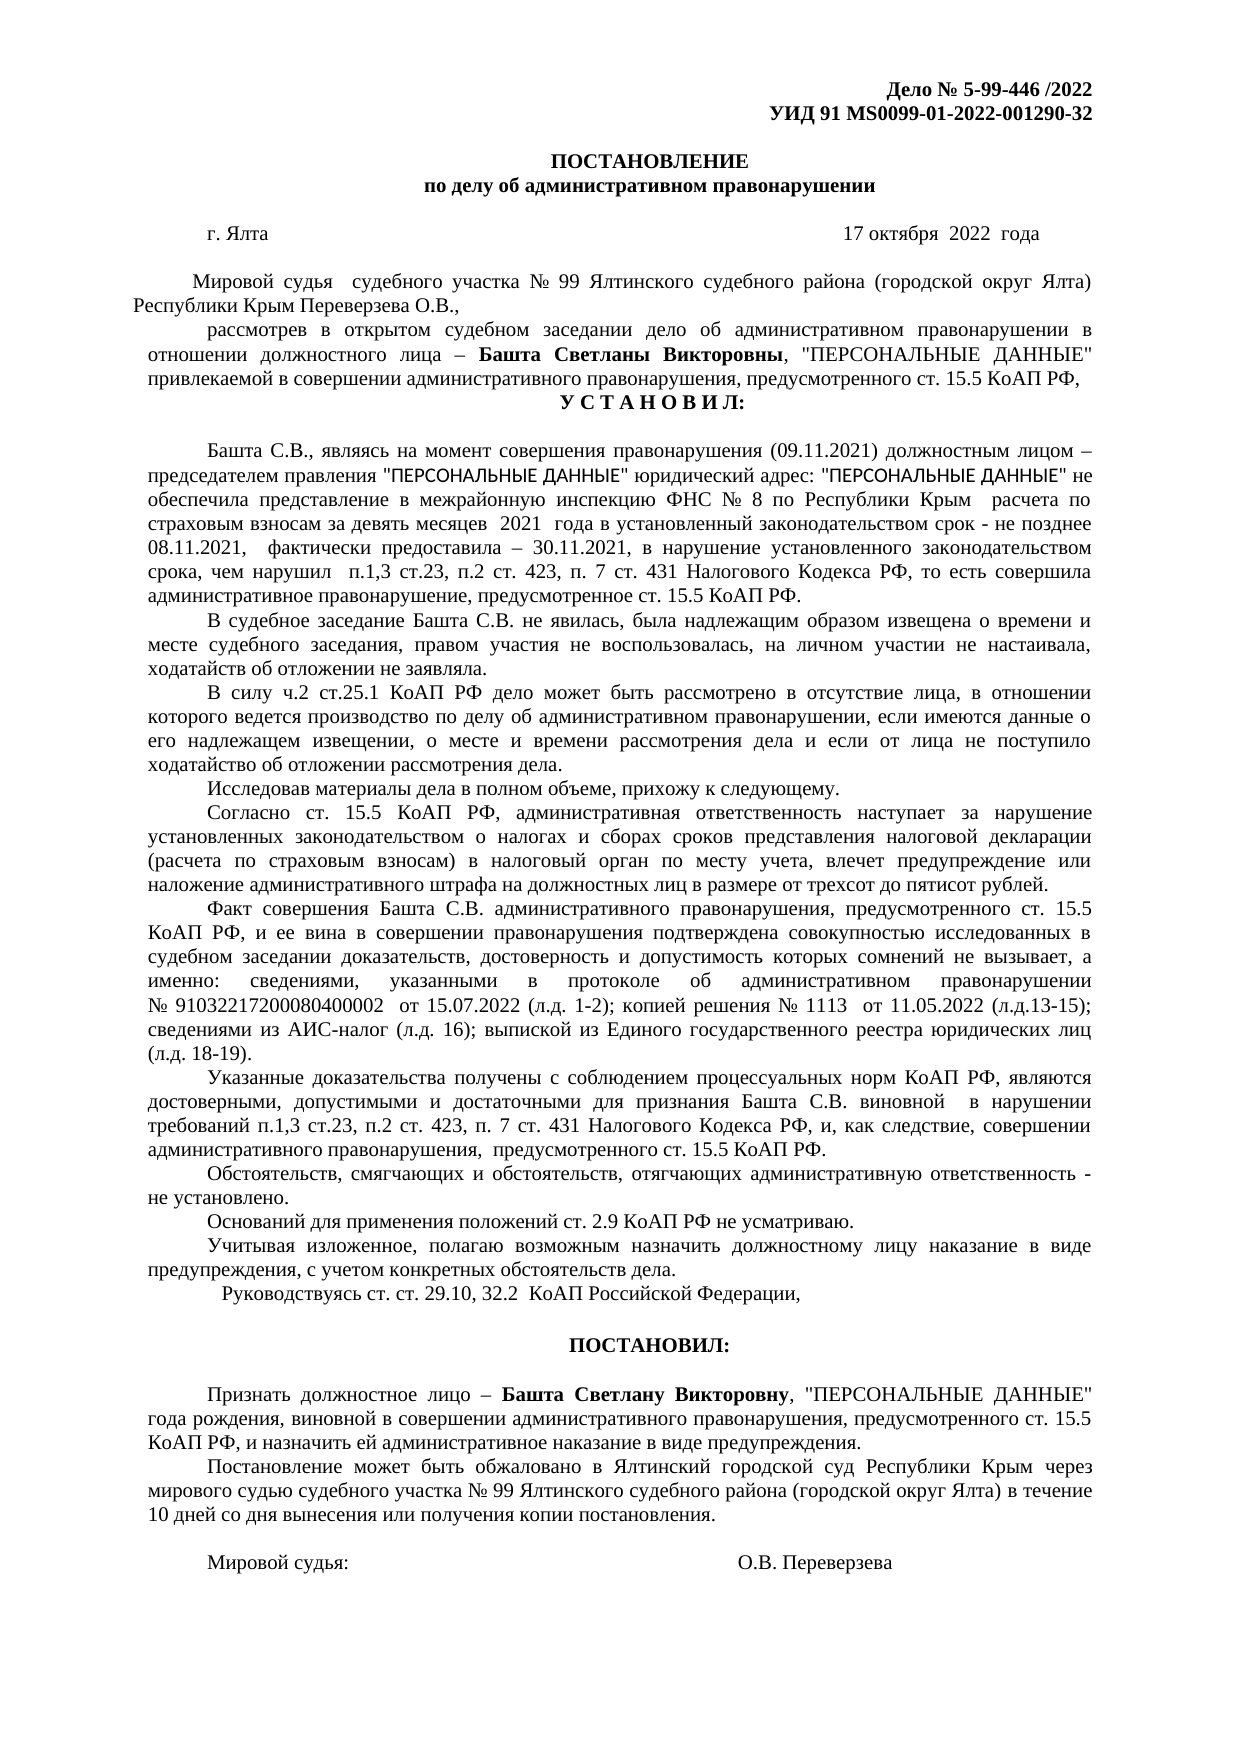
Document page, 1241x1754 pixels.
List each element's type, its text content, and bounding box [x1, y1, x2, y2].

text Оснований для применения положений ст. 2.9 КоАП РФ не усматриваю. [148, 1209, 1092, 1233]
text Обстоятельств, смягчающих и обстоятельств, отягчающих административную ответственность - не установлено. [148, 1161, 1092, 1209]
text по делу об административном правонарушении [148, 173, 1092, 197]
text Признать должностное лицо – Башта Светлану Викторовну, "ПЕРСОНАЛЬНЫЕ ДАННЫЕ" года рождения, виновной в совершении административного правонарушения, предусмотренного ст. 15.5 КоАП РФ, и назначить ей административное наказание в виде предупреждения. [148, 1381, 1092, 1454]
text Исследовав материалы дела в полном объеме, прихожу к следующему. [148, 776, 1092, 800]
text В силу ч.2 ст.25.1 КоАП РФ дело может быть рассмотрено в отсутствие лица, в отношении которого ведется производство по делу об административном правонарушении, если имеются данные о его надлежащем извещении, о месте и времени рассмотрения дела и если от лица не поступило ходатайство об отложении рассмотрения дела. [148, 680, 1092, 776]
text ПОСТАНОВИЛ: [148, 1333, 1092, 1357]
title УИД 91 MS0099-01-2022-001290-32 [148, 101, 1092, 125]
text Мировой судья: О.В. Переверзева [148, 1550, 1092, 1574]
text В судебное заседание Башта С.В. не явилась, была надлежащим образом извещена о времени и месте судебного заседания, правом участия не воспользовалась, на личном участии не настаивала, ходатайств об отложении не заявляла. [148, 607, 1092, 680]
text Руководствуясь ст. ст. 29.10, 32.2 КоАП Российской Федерации, [148, 1281, 1092, 1305]
text Факт совершения Башта С.В. административного правонарушения, предусмотренного ст. 15.5 КоАП РФ, и ее вина в совершении правонарушения подтверждена совокупностью исследованных в судебном заседании доказательств, достоверность и допустимость которых сомнений не вызывает, а именно: сведениями, указанными в протоколе об административном правонарушении № 91032217200080400002 от 15.07.2022 (л.д. 1-2); копией решения № 1113 от 11.05.2022 (л.д.13-15); сведениями из АИС-налог (л.д. 16); выпиской из Единого государственного реестра юридических лиц (л.д. 18-19). [148, 896, 1092, 1065]
text Учитывая изложенное, полагаю возможным назначить должностному лицу наказание в виде предупреждения, с учетом конкретных обстоятельств дела. [148, 1233, 1092, 1281]
text Согласно ст. 15.5 КоАП РФ, административная ответственность наступает за нарушение установленных законодательством о налогах и сборах сроков представления налоговой декларации (расчета по страховым взносам) в налоговый орган по месту учета, влечет предупреждение или наложение административного штрафа на должностных лиц в размере от трехсот до пятисот рублей. [148, 800, 1092, 896]
title ПОСТАНОВЛЕНИЕ [148, 149, 1092, 173]
text Мировой судья судебного участка № 99 Ялтинского судебного района (городской округ Ялта) Республики Крым Переверзева О.В., [133, 269, 1092, 317]
text рассмотрев в открытом судебном заседании дело об административном правонарушении в отношении должностного лица – Башта Светланы Викторовны, "ПЕРСОНАЛЬНЫЕ ДАННЫЕ" привлекаемой в совершении административного правонарушения, предусмотренного ст. 15.5 КоАП РФ, [148, 317, 1092, 389]
text г. Ялта 17 октября 2022 года [148, 221, 1092, 245]
text Указанные доказательства получены с соблюдением процессуальных норм КоАП РФ, являются достоверными, допустимыми и достаточными для признания Башта С.В. виновной в нарушении требований п.1,3 ст.23, п.2 ст. 423, п. 7 ст. 431 Налогового Кодекса РФ, и, как следствие, совершении административного правонарушения, предусмотренного ст. 15.5 КоАП РФ. [148, 1065, 1092, 1161]
text У С Т А Н О В И Л: [148, 389, 1092, 414]
text Постановление может быть обжаловано в Ялтинский городской суд Республики Крым через мирового судью судебного участка № 99 Ялтинского судебного района (городской округ Ялта) в течение 10 дней со дня вынесения или получения копии постановления. [148, 1454, 1092, 1526]
title Дело № 5-99-446 /2022 [148, 77, 1092, 101]
text Башта С.В., являясь на момент совершения правонарушения (09.11.2021) должностным лицом – председателем правления "ПЕРСОНАЛЬНЫЕ ДАННЫЕ" юридический адрес: "ПЕРСОНАЛЬНЫЕ ДАННЫЕ" не обеспечила представление в межрайонную инспекцию ФНС № 8 по Республики Крым расчета по страховым взносам за девять месяцев 2021 года в установленный законодательством срок - не позднее 08.11.2021, фактически предоставила – 30.11.2021, в нарушение установленного законодательством срока, чем нарушил п.1,3 ст.23, п.2 ст. 423, п. 7 ст. 431 Налогового Кодекса РФ, то есть совершила административное правонарушение, предусмотренное ст. 15.5 КоАП РФ. [148, 438, 1092, 607]
